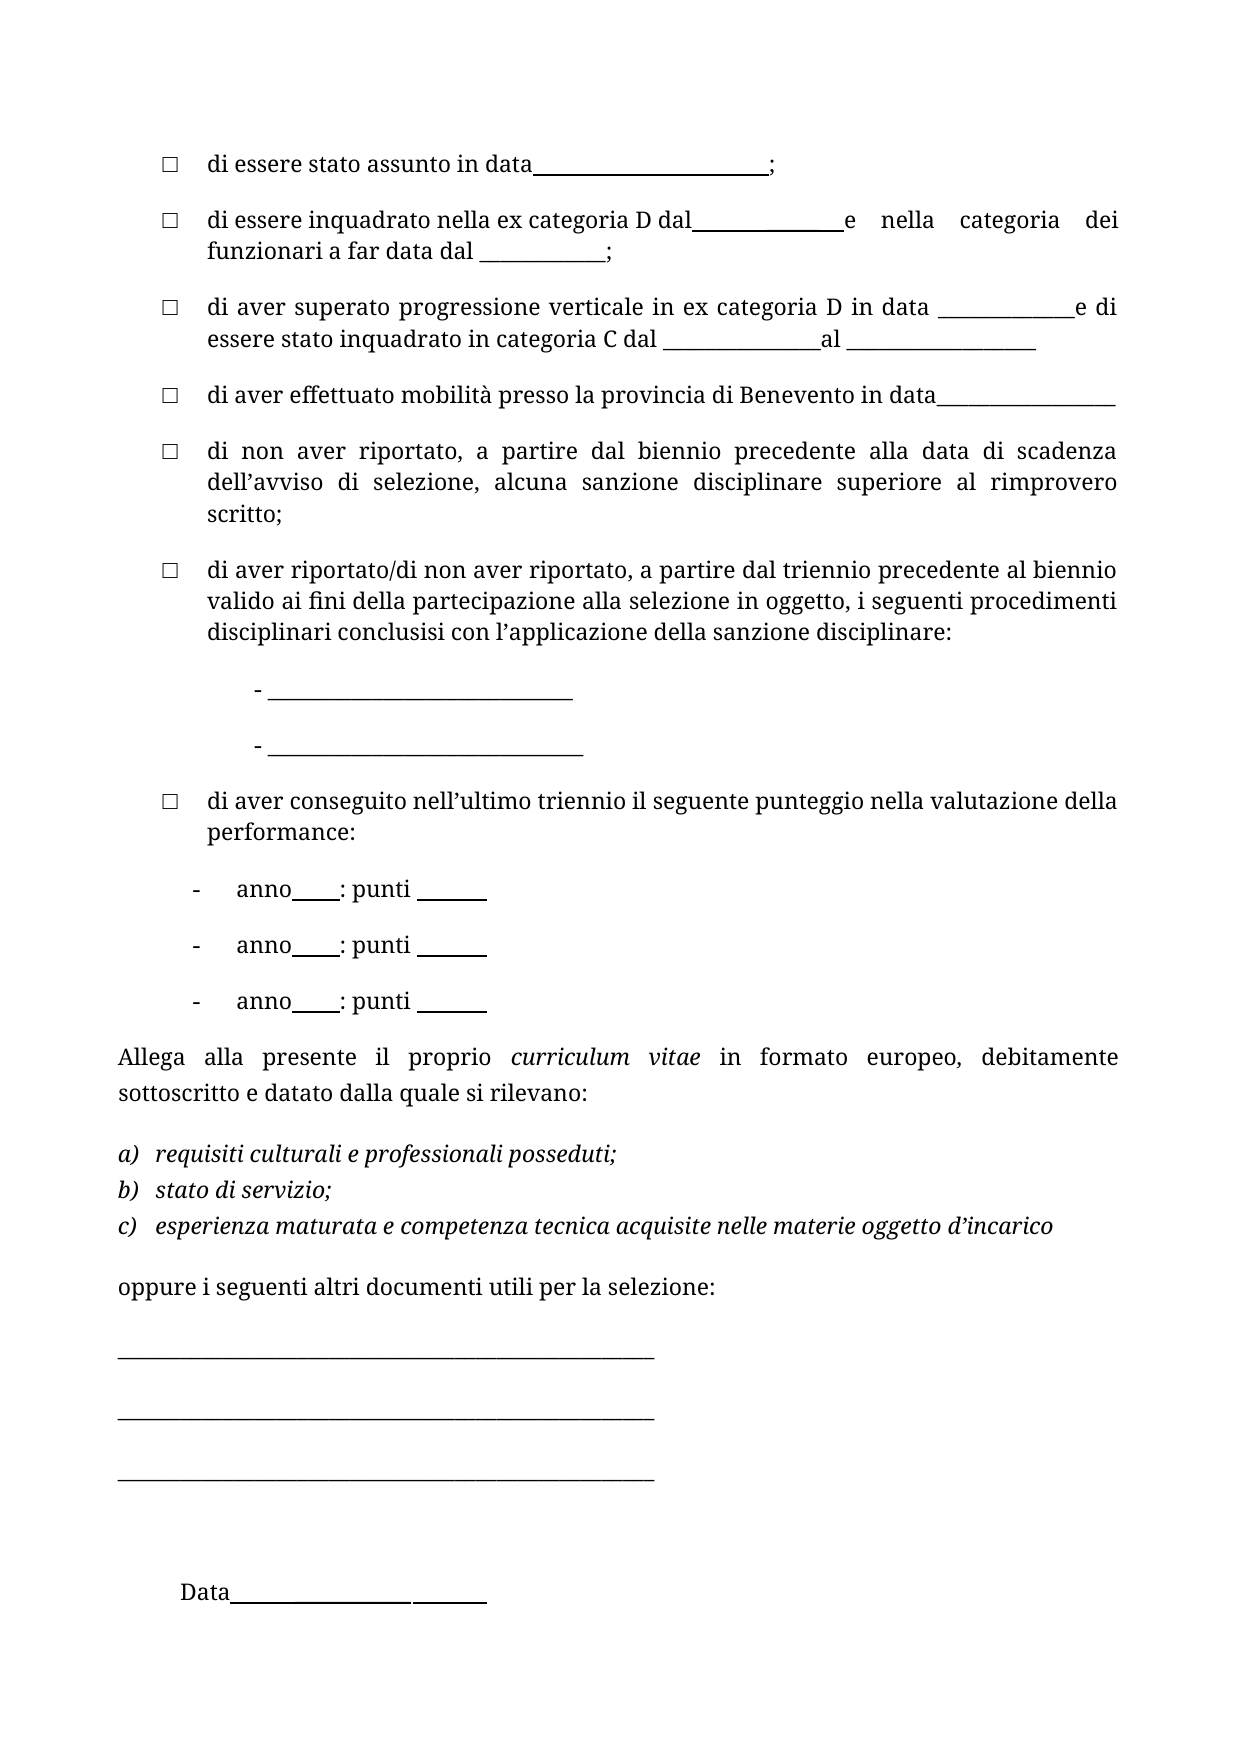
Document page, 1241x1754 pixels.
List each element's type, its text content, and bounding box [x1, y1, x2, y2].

list anno : punti [192, 985, 1119, 1016]
text Allega alla presente il proprio curriculum vitae in formato europeo, debitamente sottoscritto e datato dalla quale si rilevano: [118, 1041, 1119, 1108]
list anno : punti [192, 873, 1119, 904]
text ___________________________________________________ [118, 1332, 1119, 1363]
list di aver riportato/di non aver riportato, a partire dal triennio precedente al biennio valido ai fini della partecipazione alla selezione in oggetto, i seguenti procedimenti disciplinari conclusisi con l’applicazione della sanzione disciplinare: [162, 554, 1119, 648]
list requisiti culturali e professionali posseduti; [118, 1138, 1119, 1169]
text Data ___________ [180, 1576, 1116, 1607]
text ___________________________________________________ [118, 1393, 1119, 1424]
list di essere inquadrato nella ex categoria D dal _____ e nella categoria dei funzionari a far data dal ____________; [162, 204, 1119, 266]
text oppure i seguenti altri documenti utili per la selezione: [118, 1271, 1119, 1302]
list di aver effettuato mobilità presso la provincia di Benevento in data_________________ [162, 379, 1119, 410]
list di aver conseguito nell’ultimo triennio il seguente punteggio nella valutazione della performance: [162, 785, 1119, 848]
list ______________________________ [254, 729, 1119, 760]
list di non aver riportato, a partire dal biennio precedente alla data di scadenza dell’avviso di selezione, alcuna sanzione disciplinare superiore al rimprovero scritto; [162, 435, 1119, 529]
list di essere stato assunto in data ; [162, 148, 1119, 179]
list stato di servizio; [118, 1174, 1119, 1205]
list esperienza maturata e competenza tecnica acquisite nelle materie oggetto d’incarico [118, 1210, 1119, 1241]
list di aver superato progressione verticale in ex categoria D in data _____________e di essere stato inquadrato in categoria C dal _______________al __________________ [162, 291, 1119, 354]
list _____________________________ [254, 673, 1119, 704]
list anno : punti [192, 929, 1119, 960]
text ___________________________________________________ [118, 1454, 1119, 1485]
